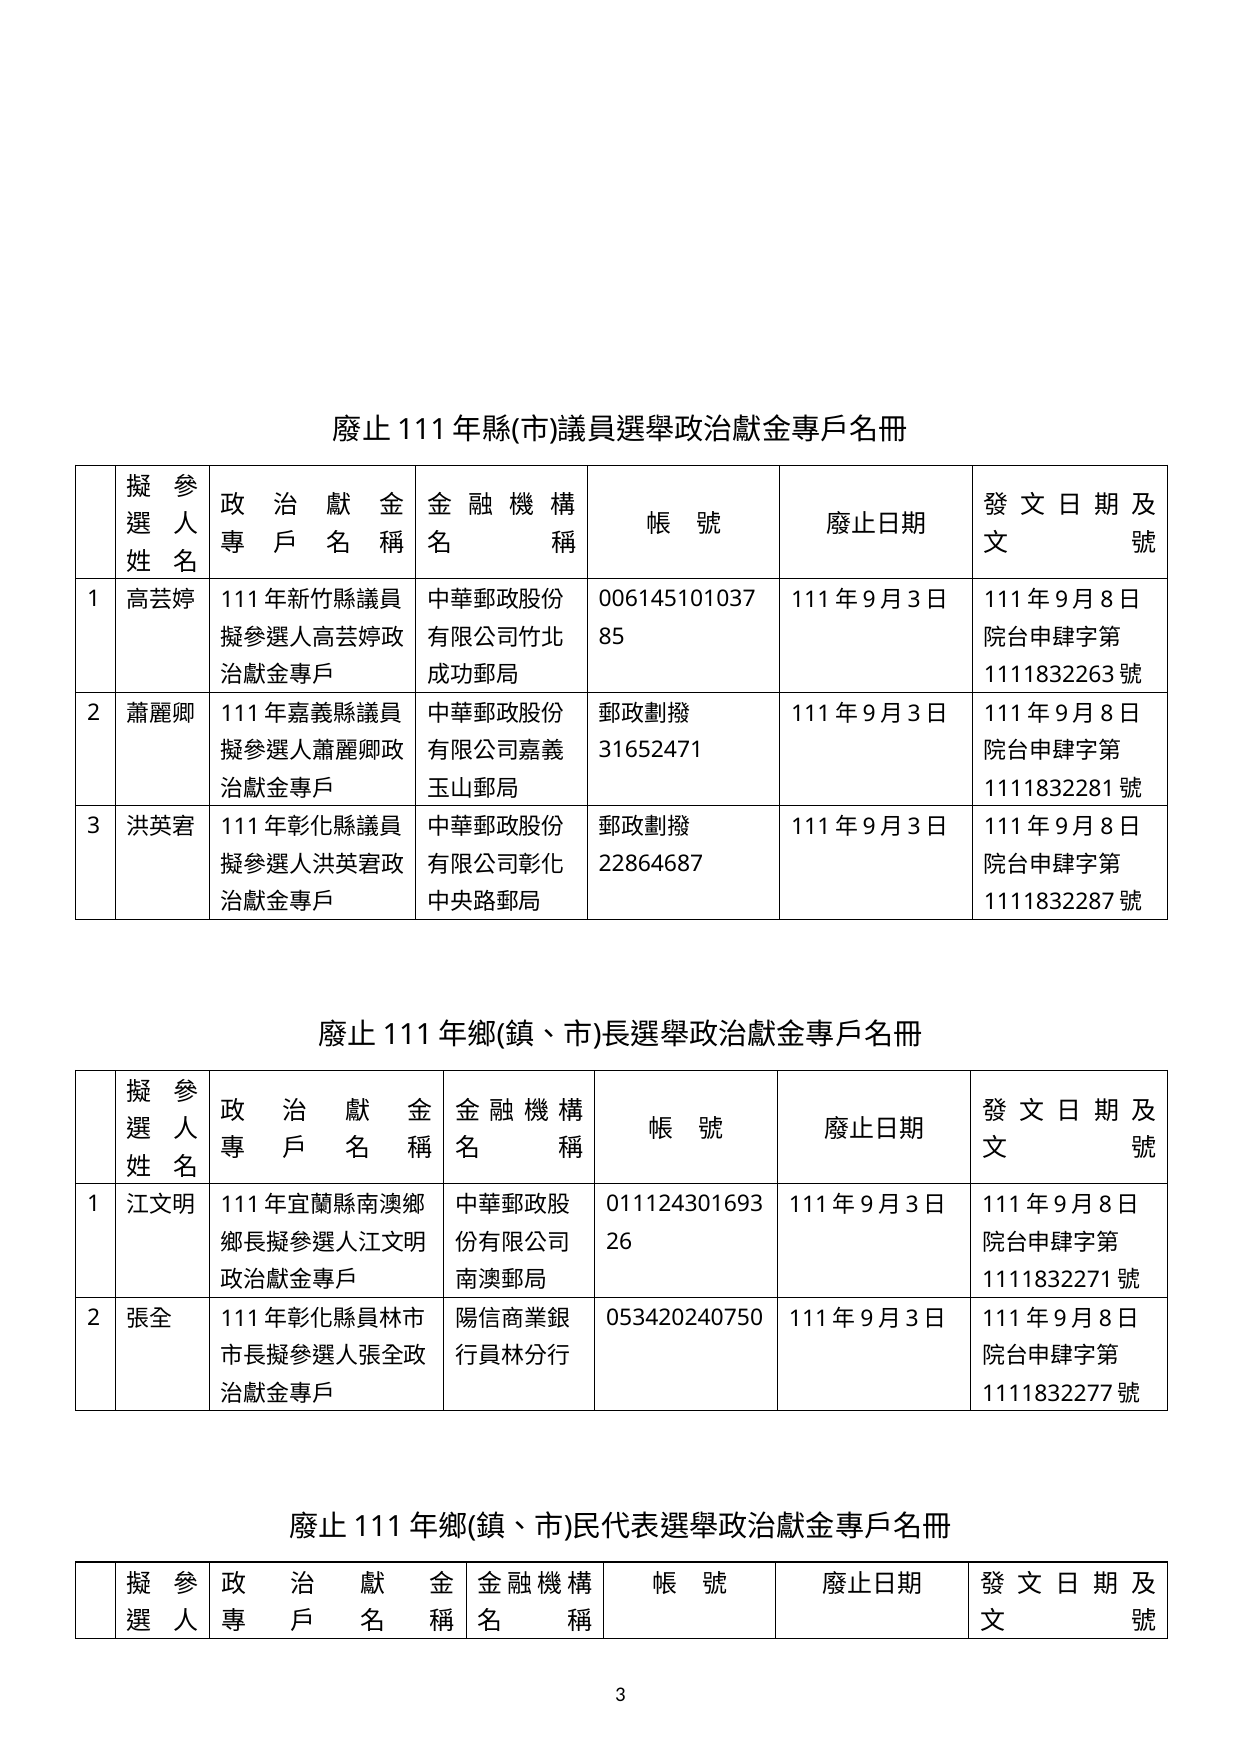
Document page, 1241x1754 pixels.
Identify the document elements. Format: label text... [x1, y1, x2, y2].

table_header 金融機構 名稱 [416, 466, 587, 578]
table_header [76, 1071, 115, 1183]
text 廢止111年縣(市)議員選舉政治獻金專戶名冊 [75, 389, 1165, 464]
text 廢止111年鄉(鎮、市)民代表選舉政治獻金專戶名冊 [75, 1486, 1165, 1561]
table_cell 111年9月3日 [780, 693, 972, 805]
table_cell 江文明 [116, 1184, 209, 1297]
table_cell 111年9月3日 [780, 806, 972, 919]
table_cell 00614510103785 [588, 579, 779, 692]
table_header 帳號 [595, 1071, 777, 1183]
table_cell 111年彰化縣議員擬參選人洪英宭政治獻金專戶 [210, 806, 415, 919]
table_header [76, 466, 115, 578]
table_header 擬參選人姓名 [116, 1563, 209, 1637]
table_header 廢止日期 [780, 466, 972, 578]
table_cell 3 [76, 806, 115, 919]
text 廢止111年鄉(鎮、市)長選舉政治獻金專戶名冊 [75, 995, 1165, 1070]
table_cell 1 [76, 579, 115, 692]
table_cell 中華郵政股份有限公司南澳郵局 [444, 1184, 594, 1297]
table_header 帳號 [604, 1563, 775, 1637]
table_header 政治獻金 專戶名稱 [210, 1071, 443, 1183]
table_cell 洪英宭 [116, 806, 209, 919]
table_cell 111年宜蘭縣南澳鄉鄉長擬參選人江文明政治獻金專戶 [210, 1184, 443, 1297]
table_cell 111年9月8日 院台申肆字第1111832277號 [971, 1298, 1167, 1410]
table_header 金融機構 名稱 [444, 1071, 594, 1183]
table_cell 中華郵政股份有限公司彰化中央路郵局 [416, 806, 587, 919]
table_cell 2 [76, 1298, 115, 1410]
table_cell 111年彰化縣員林市市長擬參選人張全政治獻金專戶 [210, 1298, 443, 1410]
table_cell 2 [76, 693, 115, 805]
table_header 政治獻金 專戶名稱 [210, 1563, 466, 1637]
table_cell 郵政劃撥31652471 [588, 693, 779, 805]
table_header 廢止日期 [776, 1563, 968, 1637]
table_header 廢止日期 [778, 1071, 970, 1183]
table_header 擬參選人姓名 [116, 466, 209, 578]
table_header 帳號 [588, 466, 779, 578]
table_header 發文日期及 文號 [973, 466, 1167, 578]
table_cell 111年新竹縣議員擬參選人高芸婷政治獻金專戶 [210, 579, 415, 692]
table_cell 陽信商業銀行員林分行 [444, 1298, 594, 1410]
table_header [76, 1563, 115, 1637]
table_cell 高芸婷 [116, 579, 209, 692]
table_cell 111年嘉義縣議員擬參選人蕭麗卿政治獻金專戶 [210, 693, 415, 805]
table_cell 111年9月8日 院台申肆字第1111832287號 [973, 806, 1167, 919]
table_cell 張全 [116, 1298, 209, 1410]
table_header 金融機構 名稱 [467, 1563, 603, 1637]
table_cell 111年9月3日 [780, 579, 972, 692]
table_cell 1 [76, 1184, 115, 1297]
table_header 發文日期及 文號 [971, 1071, 1167, 1183]
table_header 擬參選人姓名 [116, 1071, 209, 1183]
table_cell 111年9月3日 [778, 1184, 970, 1297]
table_cell 111年9月3日 [778, 1298, 970, 1410]
table_cell 053420240750 [595, 1298, 777, 1410]
table_header 發文日期及 文號 [969, 1563, 1167, 1637]
table_cell 蕭麗卿 [116, 693, 209, 805]
table_cell 中華郵政股份有限公司竹北成功郵局 [416, 579, 587, 692]
table_cell 郵政劃撥22864687 [588, 806, 779, 919]
table_cell 01112430169326 [595, 1184, 777, 1297]
table_header 政治獻金 專戶名稱 [210, 466, 415, 578]
table_cell 111年9月8日 院台申肆字第1111832281號 [973, 693, 1167, 805]
table_cell 111年9月8日 院台申肆字第1111832263號 [973, 579, 1167, 692]
table_cell 111年9月8日 院台申肆字第1111832271號 [971, 1184, 1167, 1297]
table_cell 中華郵政股份有限公司嘉義玉山郵局 [416, 693, 587, 805]
